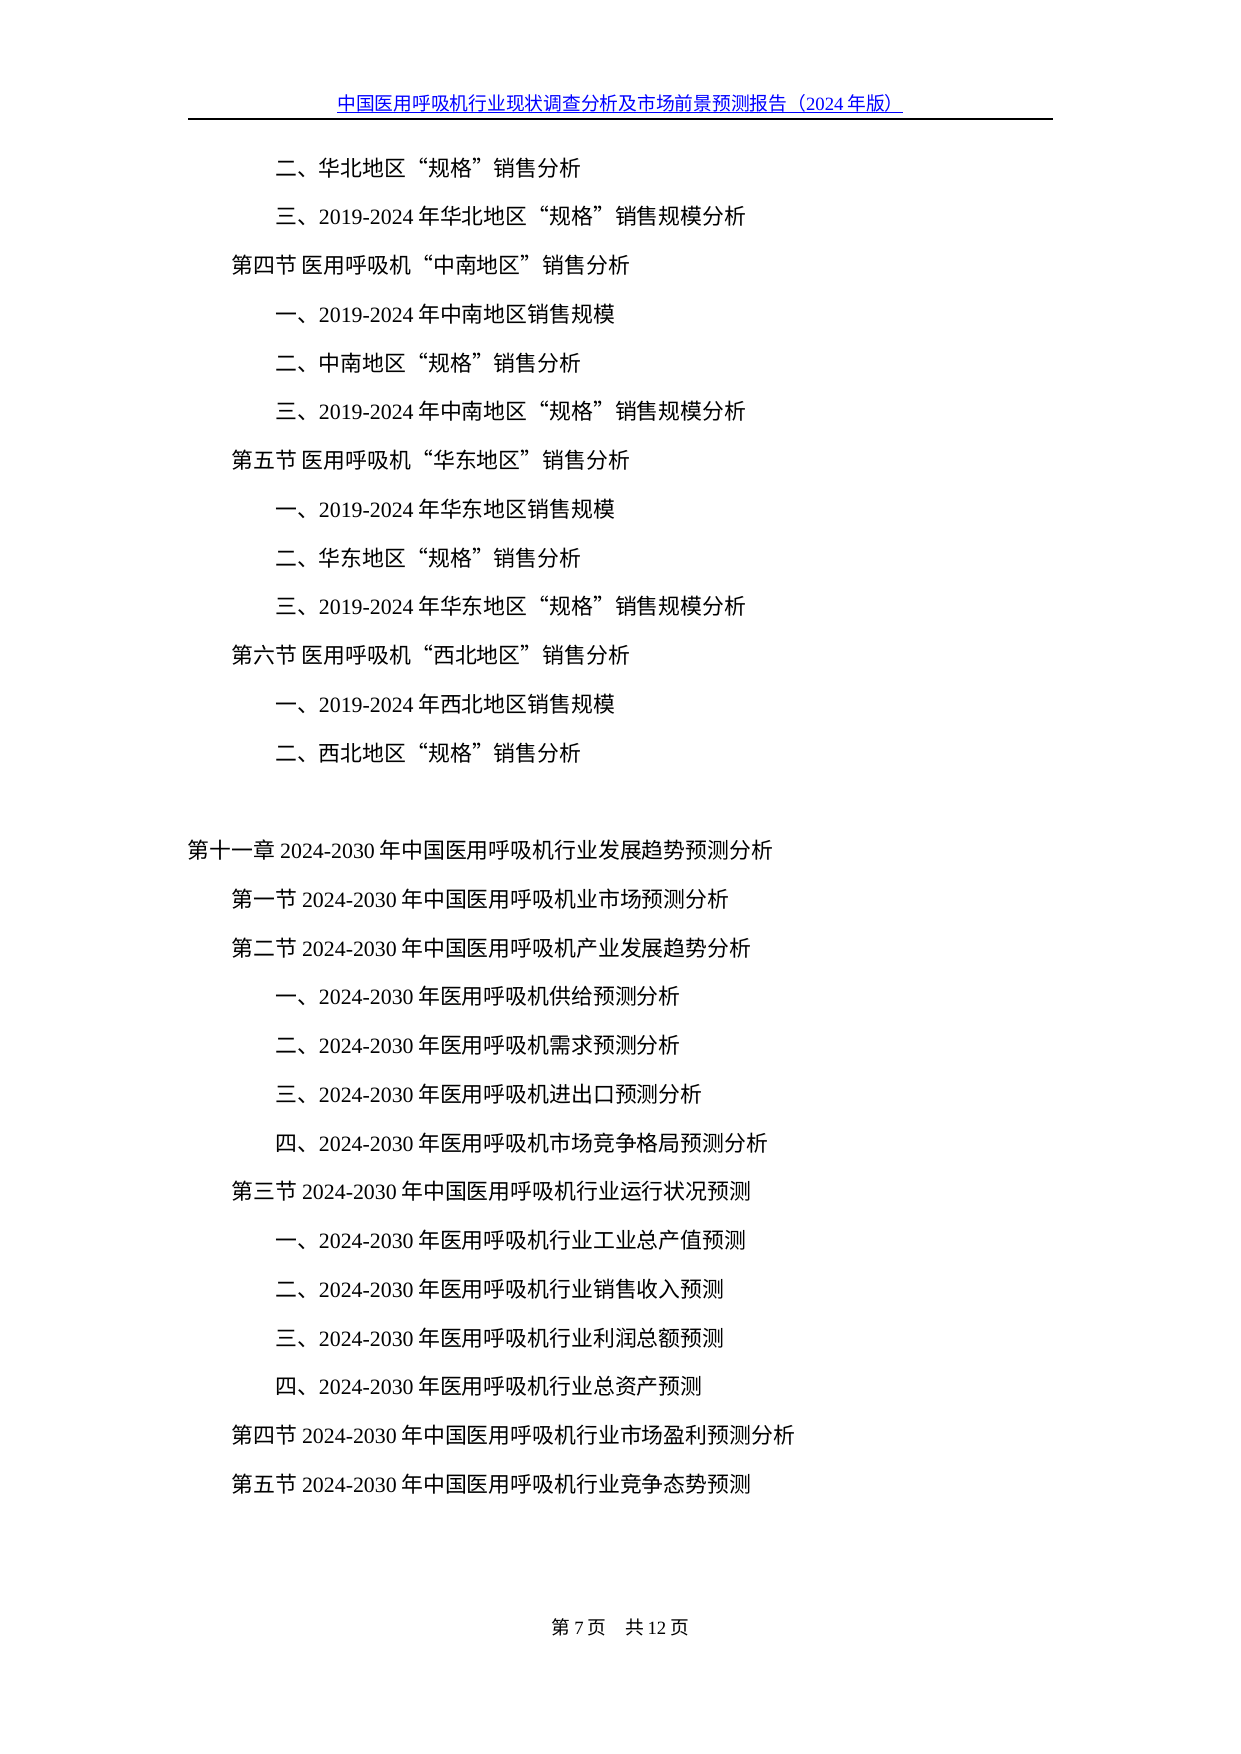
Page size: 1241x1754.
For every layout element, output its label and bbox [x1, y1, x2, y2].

text [187, 150, 1053, 1499]
